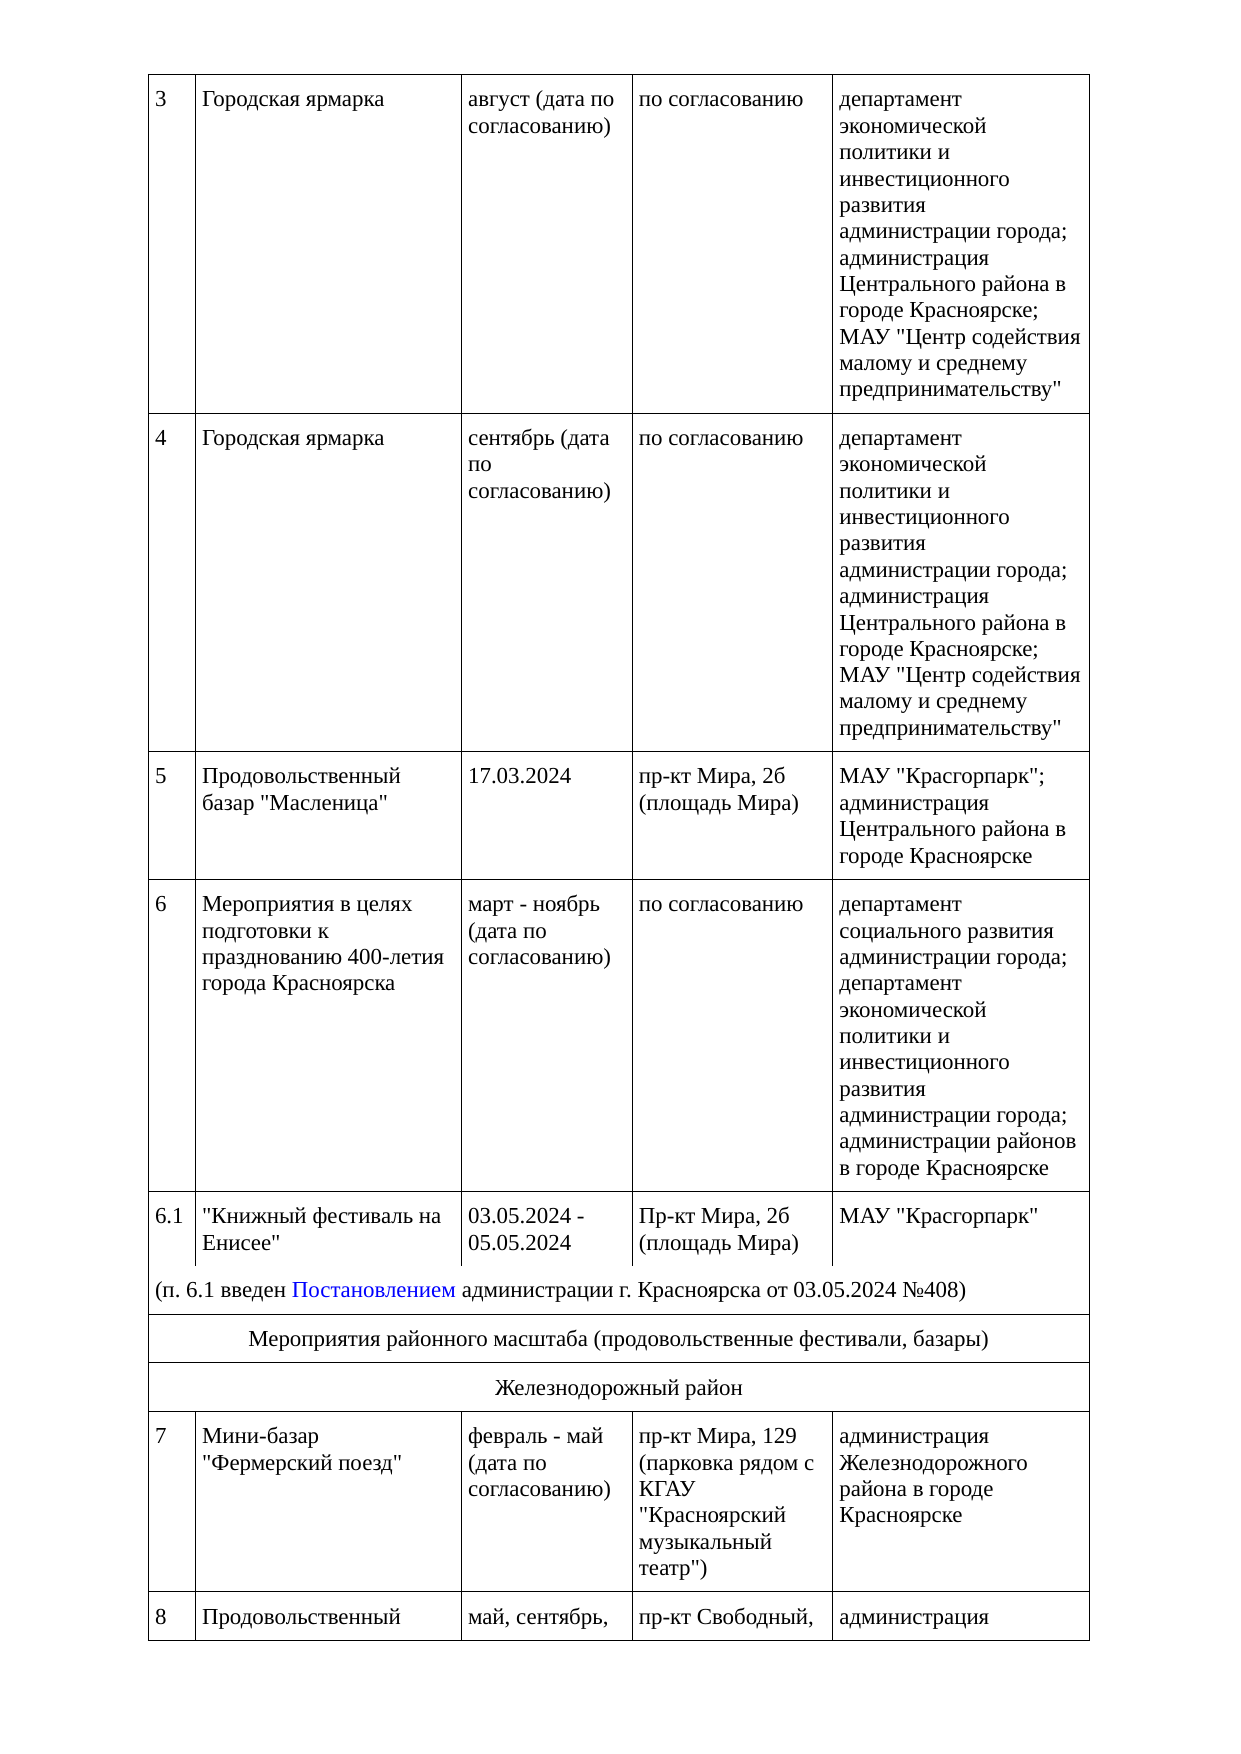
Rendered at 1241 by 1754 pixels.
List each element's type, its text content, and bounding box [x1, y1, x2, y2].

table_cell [196, 1592, 461, 1640]
table_cell Продовольственный базар "Масленица" [196, 752, 461, 879]
table_cell (п. 6.1 введен Постановлением администрации г. Красноярска от 03.05.2024 №408) [149, 1266, 1089, 1313]
table_cell март - ноябрь (дата по согласованию) [462, 880, 632, 1191]
table_cell по согласованию [633, 75, 832, 412]
table_cell МАУ "Красгорпарк" [833, 1192, 1089, 1266]
table_cell администрация Железнодорожного района в городе Красноярске [833, 1412, 1089, 1591]
table_cell Мероприятия в целях подготовки к празднованию 400-летия города Красноярска [196, 880, 461, 1191]
table_cell Мероприятия районного масштаба (продовольственные фестивали, базары) [149, 1315, 1089, 1362]
table_cell Городская ярмарка [196, 414, 461, 751]
table_cell 5 [149, 752, 195, 879]
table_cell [833, 75, 1089, 412]
table_cell Мини-базар "Фермерский поезд" [196, 1412, 461, 1591]
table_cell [833, 1592, 1089, 1640]
table_cell Железнодорожный район [149, 1363, 1089, 1411]
table_cell август (дата по согласованию) [462, 75, 632, 412]
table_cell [633, 1592, 832, 1640]
table_cell "Книжный фестиваль на Енисее" [196, 1192, 461, 1266]
table_cell пр-кт Мира, 129 (парковка рядом с КГАУ "Красноярский музыкальный театр") [633, 1412, 832, 1591]
table_cell МАУ "Красгорпарк"; администрация Центрального района в городе Красноярске [833, 752, 1089, 879]
table_cell 03.05.2024 - 05.05.2024 [462, 1192, 632, 1266]
table_cell 6 [149, 880, 195, 1191]
table_cell по согласованию [633, 414, 832, 751]
table_cell департамент социального развития администрации города; департамент экономической политики и инвестиционного развития администрации города; администрации районов в городе Красноярске [833, 880, 1089, 1191]
table_cell 3 [149, 75, 195, 412]
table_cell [462, 1592, 632, 1640]
table_cell Пр-кт Мира, 2б (площадь Мира) [633, 1192, 832, 1266]
table_cell по согласованию [633, 880, 832, 1191]
table_cell 8 [149, 1592, 195, 1640]
table_cell Городская ярмарка [196, 75, 461, 412]
table_cell 17.03.2024 [462, 752, 632, 879]
table_cell пр-кт Мира, 2б (площадь Мира) [633, 752, 832, 879]
table_cell 7 [149, 1412, 195, 1591]
table_cell сентябрь (дата по согласованию) [462, 414, 632, 751]
table_cell февраль - май (дата по согласованию) [462, 1412, 632, 1591]
table_cell 6.1 [149, 1192, 195, 1266]
table_cell 4 [149, 414, 195, 751]
